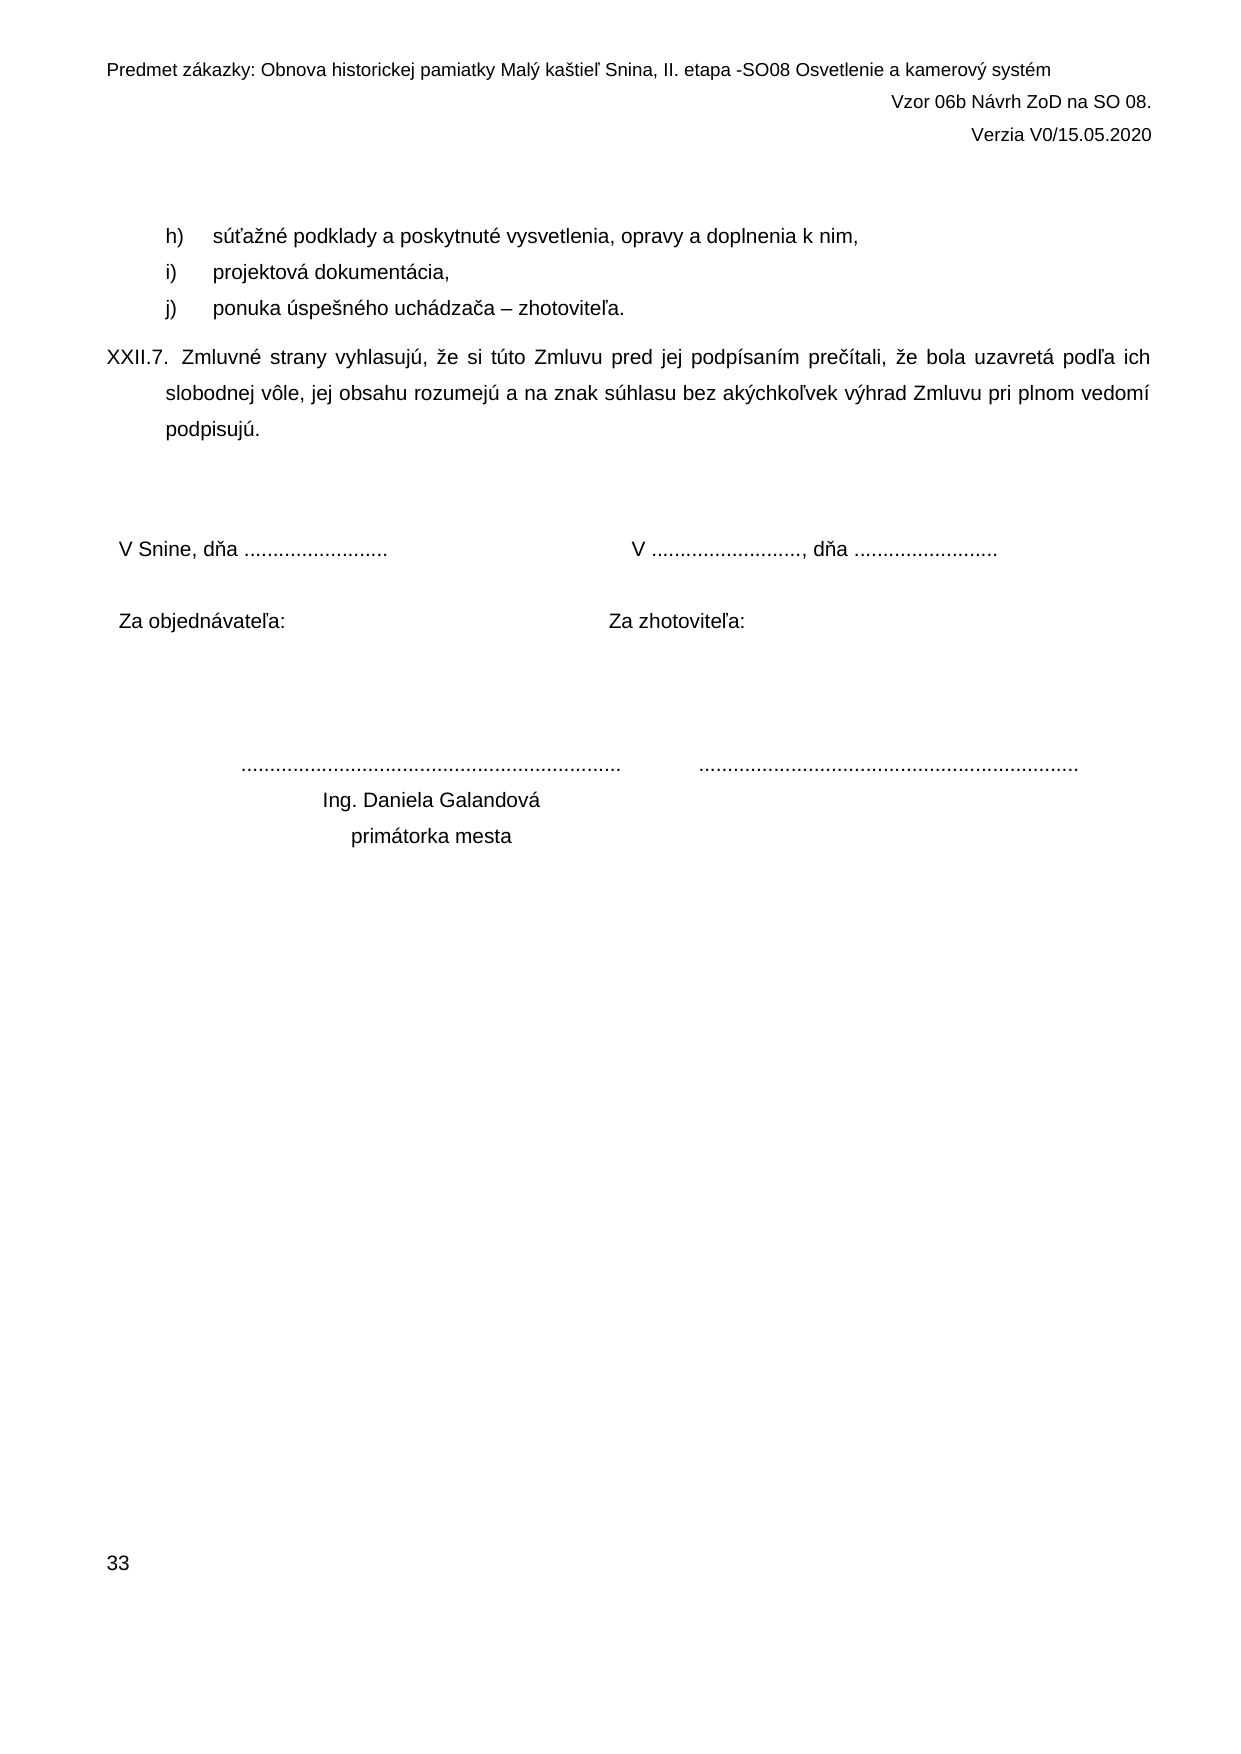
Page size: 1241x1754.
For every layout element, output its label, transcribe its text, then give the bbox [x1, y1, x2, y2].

list projektová dokumentácia, [165, 260, 1152, 284]
text V Snine, dňa ......................... V .........................., dňa ......................... [118, 537, 1152, 561]
text .................................................................. .................................................................. [118, 752, 1152, 776]
text Zmluvné strany vyhlasujú, že si túto Zmluvu pred jej podpísaním prečítali, že bola uzavretá podľa ich slobodnej vôle, jej obsahu rozumejú a na znak súhlasu bez akýchkoľvek výhrad Zmluvu pri plnom vedomí podpisujú. [106, 344, 1152, 440]
text primátorka mesta [118, 824, 1152, 848]
text Ing. Daniela Galandová [118, 788, 1152, 812]
text Za objednávateľa: Za zhotoviteľa: [118, 608, 1152, 632]
list súťažné podklady a poskytnuté vysvetlenia, opravy a doplnenia k nim, [165, 224, 1152, 248]
list ponuka úspešného uchádzača – zhotoviteľa. [165, 296, 1152, 320]
